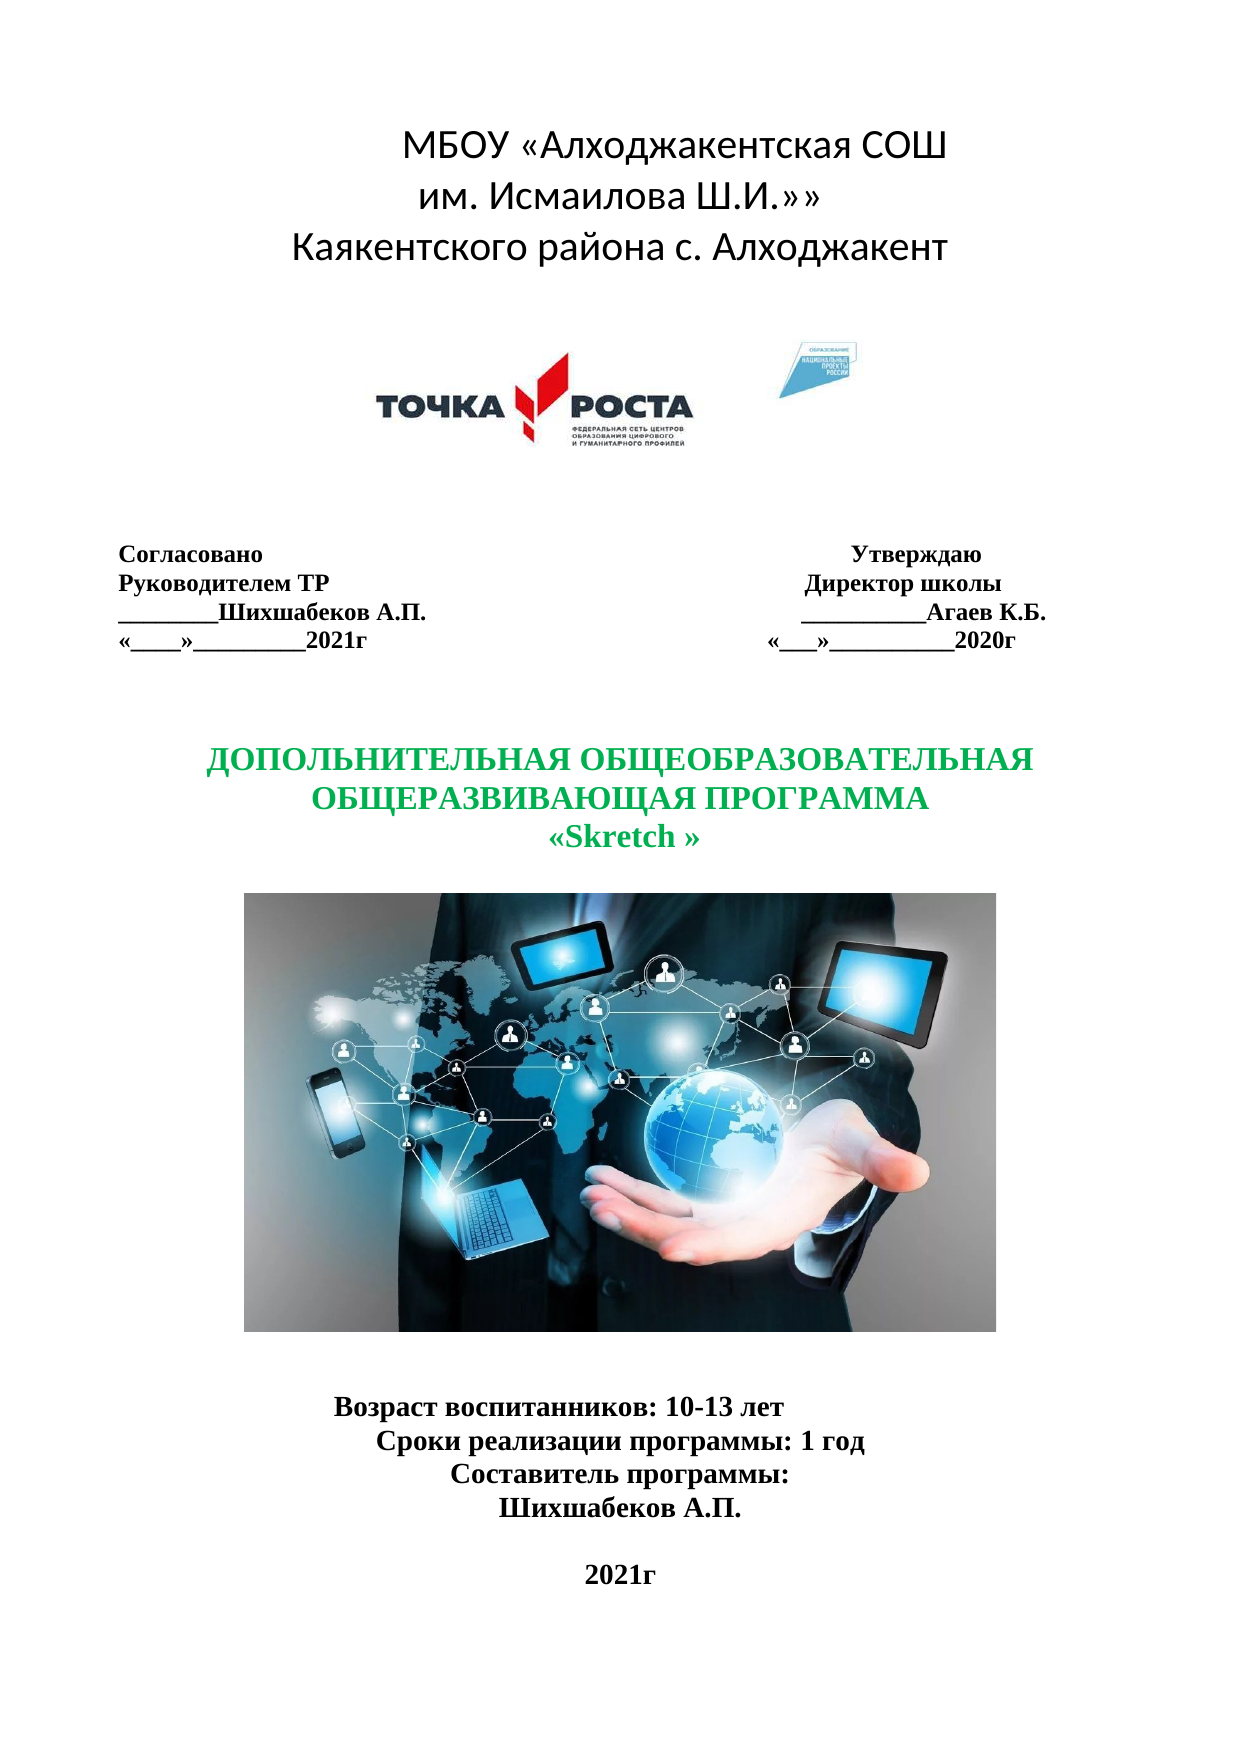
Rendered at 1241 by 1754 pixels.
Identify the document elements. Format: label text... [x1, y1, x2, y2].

picture [314, 291, 926, 481]
text 2021г [118, 1557, 1122, 1591]
text Возраст воспитанников: 10-13 лет [118, 1389, 1122, 1423]
text ДОПОЛЬНИТЕЛЬНАЯ ОБЩЕОБРАЗОВАТЕЛЬНАЯ [118, 740, 1122, 778]
text ОБЩЕРАЗВИВАЮЩАЯ ПРОГРАММА [118, 778, 1122, 816]
text Шихшабеков А.П. [118, 1490, 1122, 1524]
text ________Шихшабеков А.П. __________Агаев К.Б. [118, 597, 1122, 625]
text Составитель программы: [118, 1457, 1122, 1490]
text Каякентского района с. Алходжакент [118, 220, 1122, 271]
text Руководителем ТР Директор школы [118, 568, 1122, 597]
text «____»_________2021г «___»__________2020г [118, 625, 1122, 654]
text Согласовано Утверждаю [118, 539, 1122, 568]
picture [244, 893, 997, 1332]
text «Skretch » [118, 816, 1122, 855]
text Сроки реализации программы: 1 год [118, 1423, 1122, 1457]
text им. Исмаилова Ш.И.»» [118, 169, 1122, 220]
text МБОУ «Алходжакентская СОШ [118, 118, 1122, 169]
